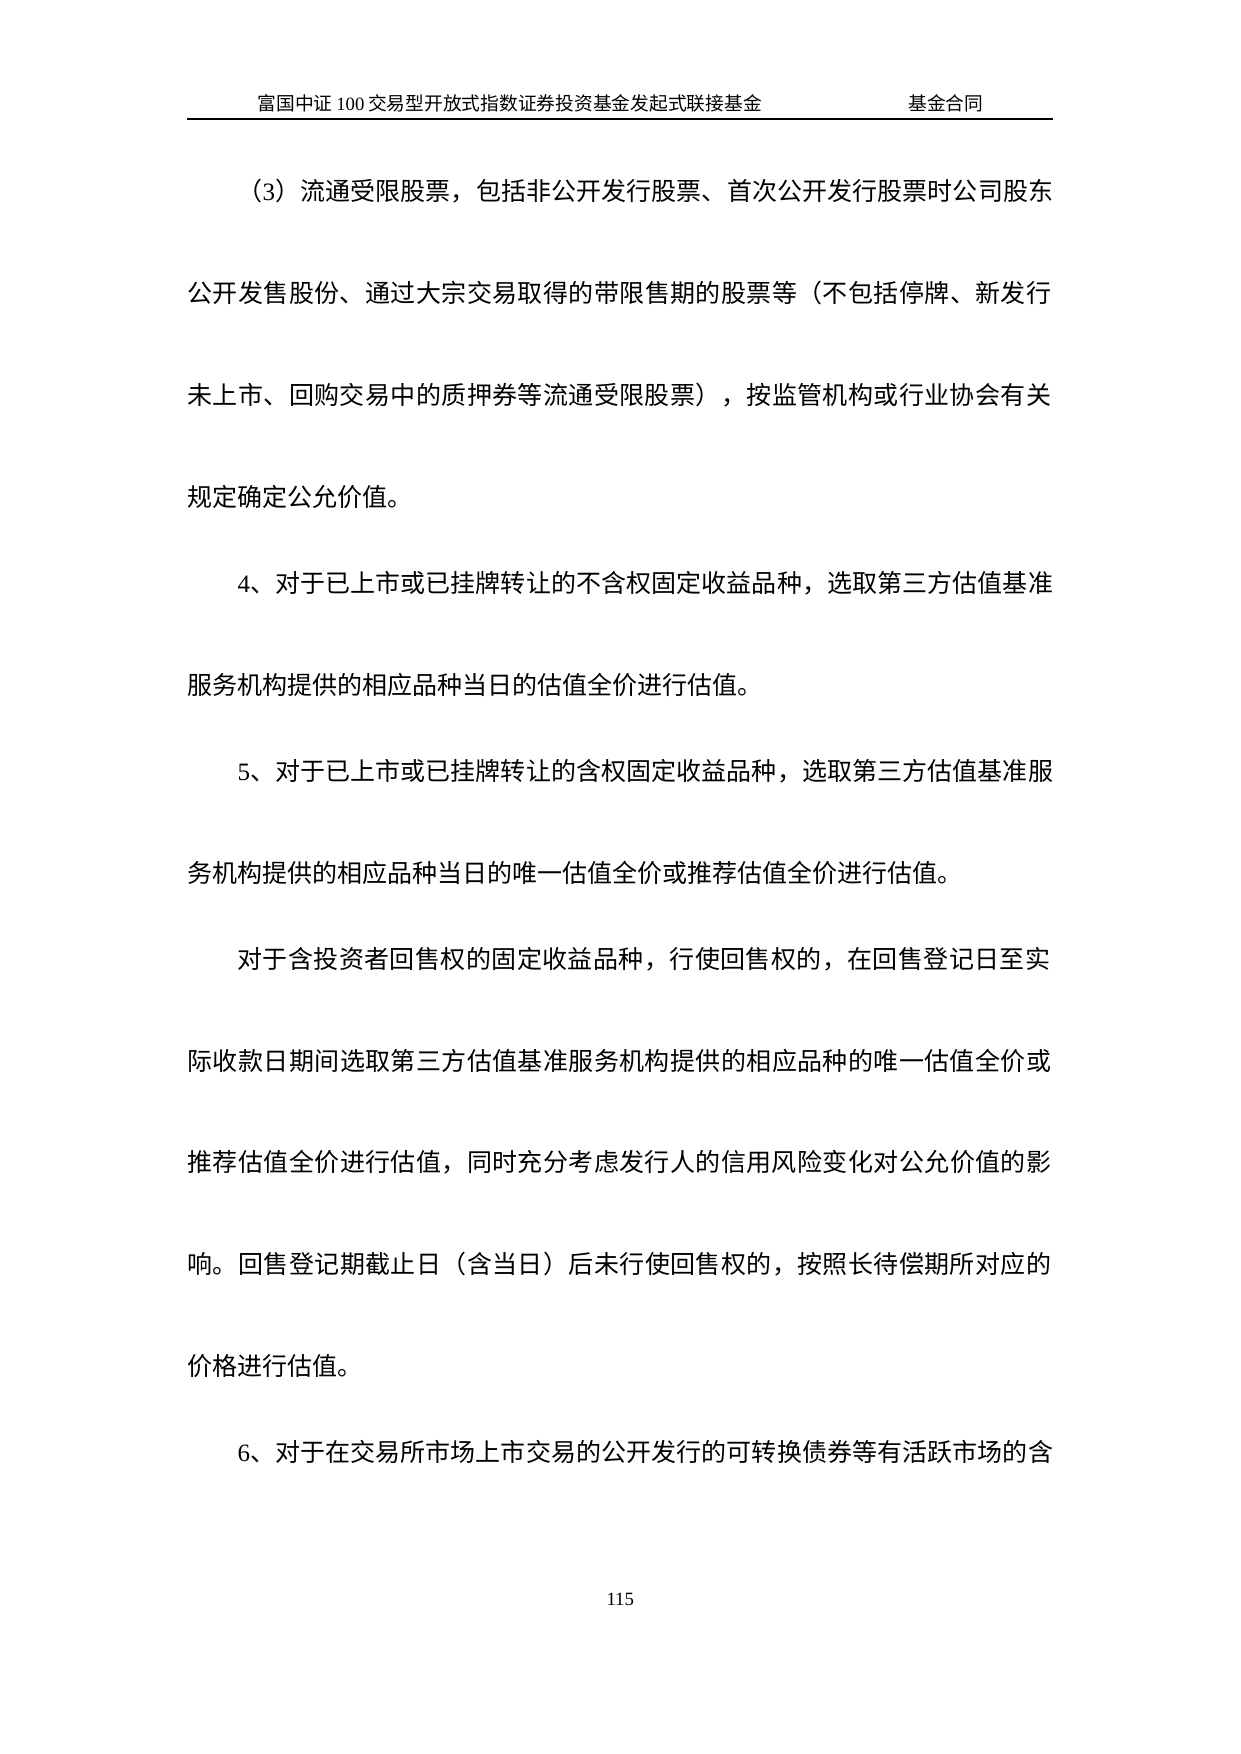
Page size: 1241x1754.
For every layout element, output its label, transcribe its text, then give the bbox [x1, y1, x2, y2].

list 对于已上市或已挂牌转让的含权固定收益品种，选取第三方估值基准服务机构提供的相应品种当日的唯一估值全价或推荐估值全价进行估值。 [187, 735, 1053, 905]
list 对于已上市或已挂牌转让的不含权固定收益品种，选取第三方估值基准服务机构提供的相应品种当日的估值全价进行估值。 [187, 547, 1053, 717]
text （3）流通受限股票，包括非公开发行股票、首次公开发行股票时公司股东公开发售股份、通过大宗交易取得的带限售期的股票等（不包括停牌、新发行未上市、回购交易中的质押券等流通受限股票），按监管机构或行业协会有关规定确定公允价值。 [187, 156, 1053, 529]
text 对于含投资者回售权的固定收益品种，行使回售权的，在回售登记日至实际收款日期间选取第三方估值基准服务机构提供的相应品种的唯一估值全价或推荐估值全价进行估值，同时充分考虑发行人的信用风险变化对公允价值的影响。回售登记期截止日（含当日）后未行使回售权的，按照长待偿期所对应的价格进行估值。 [187, 923, 1053, 1399]
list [187, 1417, 1053, 1485]
